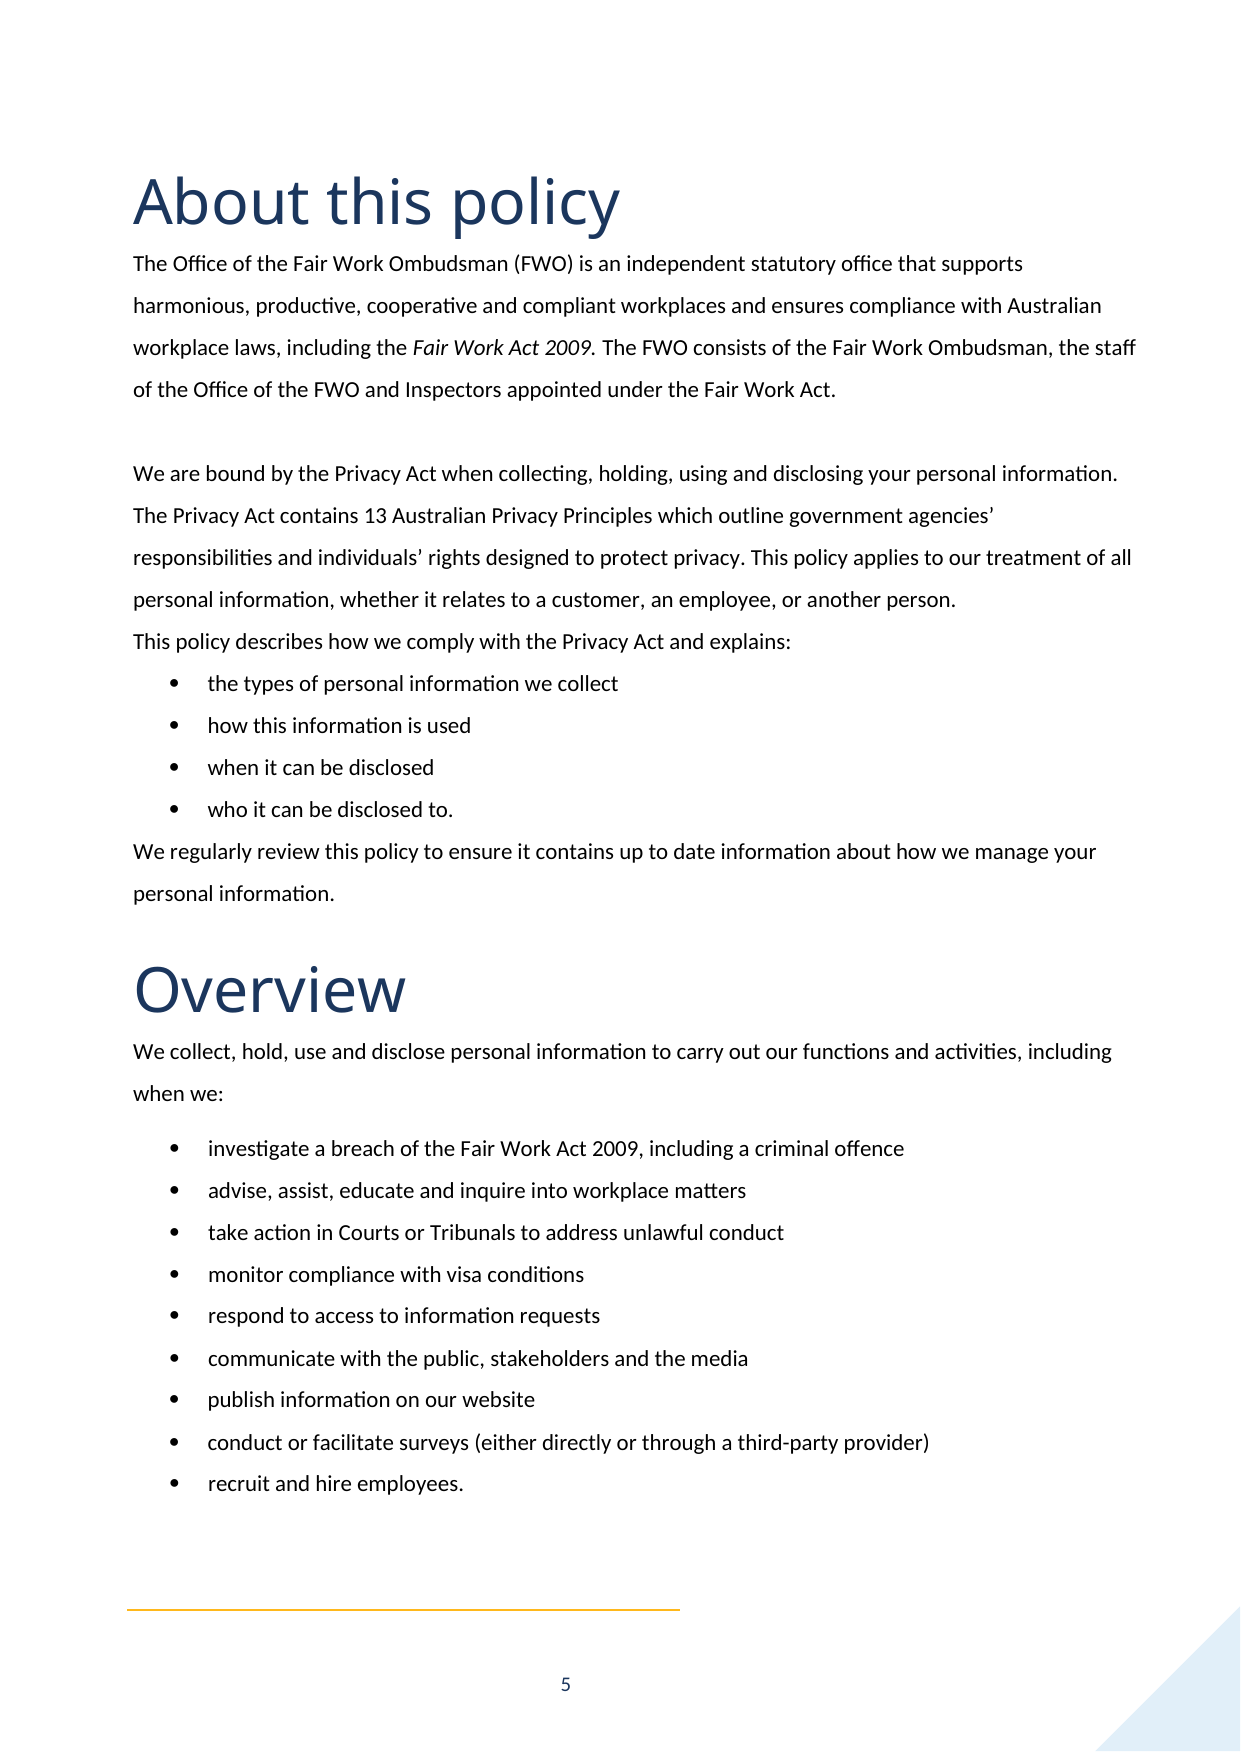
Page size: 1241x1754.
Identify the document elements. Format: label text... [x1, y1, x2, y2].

list advise, assist, educate and inquire into workplace matters [170, 1176, 1137, 1204]
list how this information is used [170, 711, 1137, 739]
text We collect, hold, use and disclose personal information to carry out our functions and activities, including when we: [133, 1037, 1137, 1107]
text The Office of the Fair Work Ombudsman (FWO) is an independent statutory office that supports harmonious, productive, cooperative and compliant workplaces and ensures compliance with Australian workplace laws, including the Fair Work Act 2009. The FWO consists of the Fair Work Ombudsman, the staff of the Office of the FWO and Inspectors appointed under the Fair Work Act. [133, 249, 1137, 403]
text This policy describes how we comply with the Privacy Act and explains: [133, 627, 1137, 655]
list take action in Courts or Tribunals to address unlawful conduct [170, 1218, 1137, 1246]
text We regularly review this policy to ensure it contains up to date information about how we manage your personal information. [133, 837, 1137, 907]
list monitor compliance with visa conditions [170, 1260, 1137, 1288]
list respond to access to information requests [170, 1302, 1137, 1330]
list publish information on our website [170, 1386, 1137, 1414]
list conduct or facilitate surveys (either directly or through a third-party provider) [170, 1428, 1137, 1456]
list who it can be disclosed to. [170, 795, 1137, 823]
list when it can be disclosed [170, 753, 1137, 781]
list investigate a breach of the Fair Work Act 2009, including a criminal offence [170, 1134, 1137, 1162]
list the types of personal information we collect [170, 669, 1137, 697]
subtitle About this policy [133, 158, 1137, 243]
list communicate with the public, stakeholders and the media [170, 1344, 1137, 1372]
text We are bound by the Privacy Act when collecting, holding, using and disclosing your personal information. The Privacy Act contains 13 Australian Privacy Principles which outline government agencies’ responsibilities and individuals’ rights designed to protect privacy. This policy applies to our treatment of all personal information, whether it relates to a customer, an employee, or another person. [133, 459, 1137, 613]
list recruit and hire employees. [170, 1469, 1137, 1498]
subtitle Overview [133, 946, 1137, 1031]
